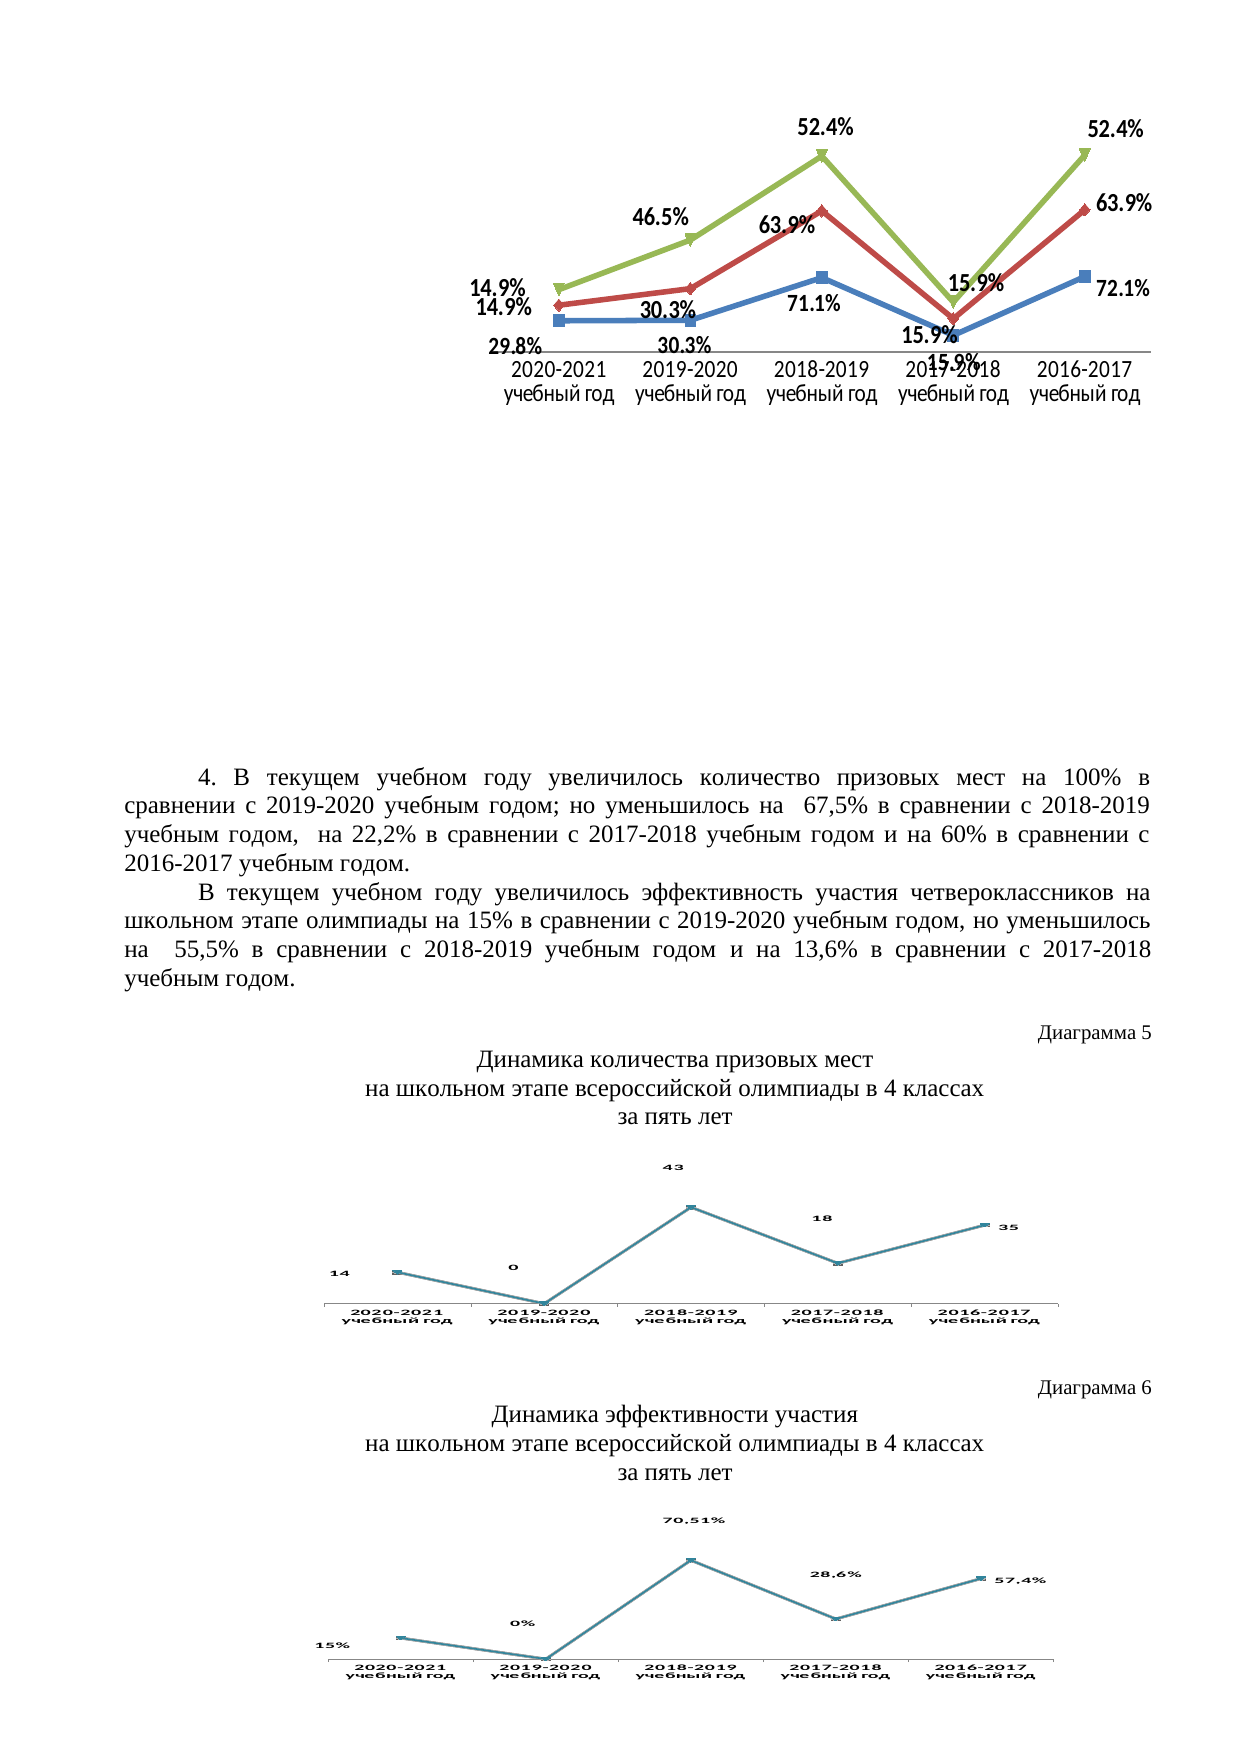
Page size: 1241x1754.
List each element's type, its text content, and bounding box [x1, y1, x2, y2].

text на школьном этапе всероссийской олимпиады в 4 классах [124, 1073, 1152, 1101]
text за пять лет [124, 1101, 1152, 1130]
text Диаграмма 6 [124, 1375, 1152, 1399]
text Диаграмма 5 [124, 1020, 1152, 1044]
text 4. В текущем учебном году увеличилось количество призовых мест на 100% в сравнении с 2019-2020 учебным годом; но уменьшилось на 67,5% в сравнении с 2018-2019 учебным годом, на 22,2% в сравнении с 2017-2018 учебным годом и на 60% в сравнении с 2016-2017 учебным годом. [124, 762, 1152, 877]
text Динамика количества призовых мест [124, 1044, 1152, 1073]
text В текущем учебном году увеличилось эффективность участия четвероклассников на школьном этапе олимпиады на 15% в сравнении с 2019-2020 учебным годом, но уменьшилось на 55,5% в сравнении с 2018-2019 учебным годом и на 13,6% в сравнении с 2017-2018 учебным годом. [124, 877, 1152, 992]
text Динамика эффективности участия [124, 1399, 1152, 1428]
text за пять лет [124, 1457, 1152, 1486]
text на школьном этапе всероссийской олимпиады в 4 классах [124, 1428, 1152, 1457]
